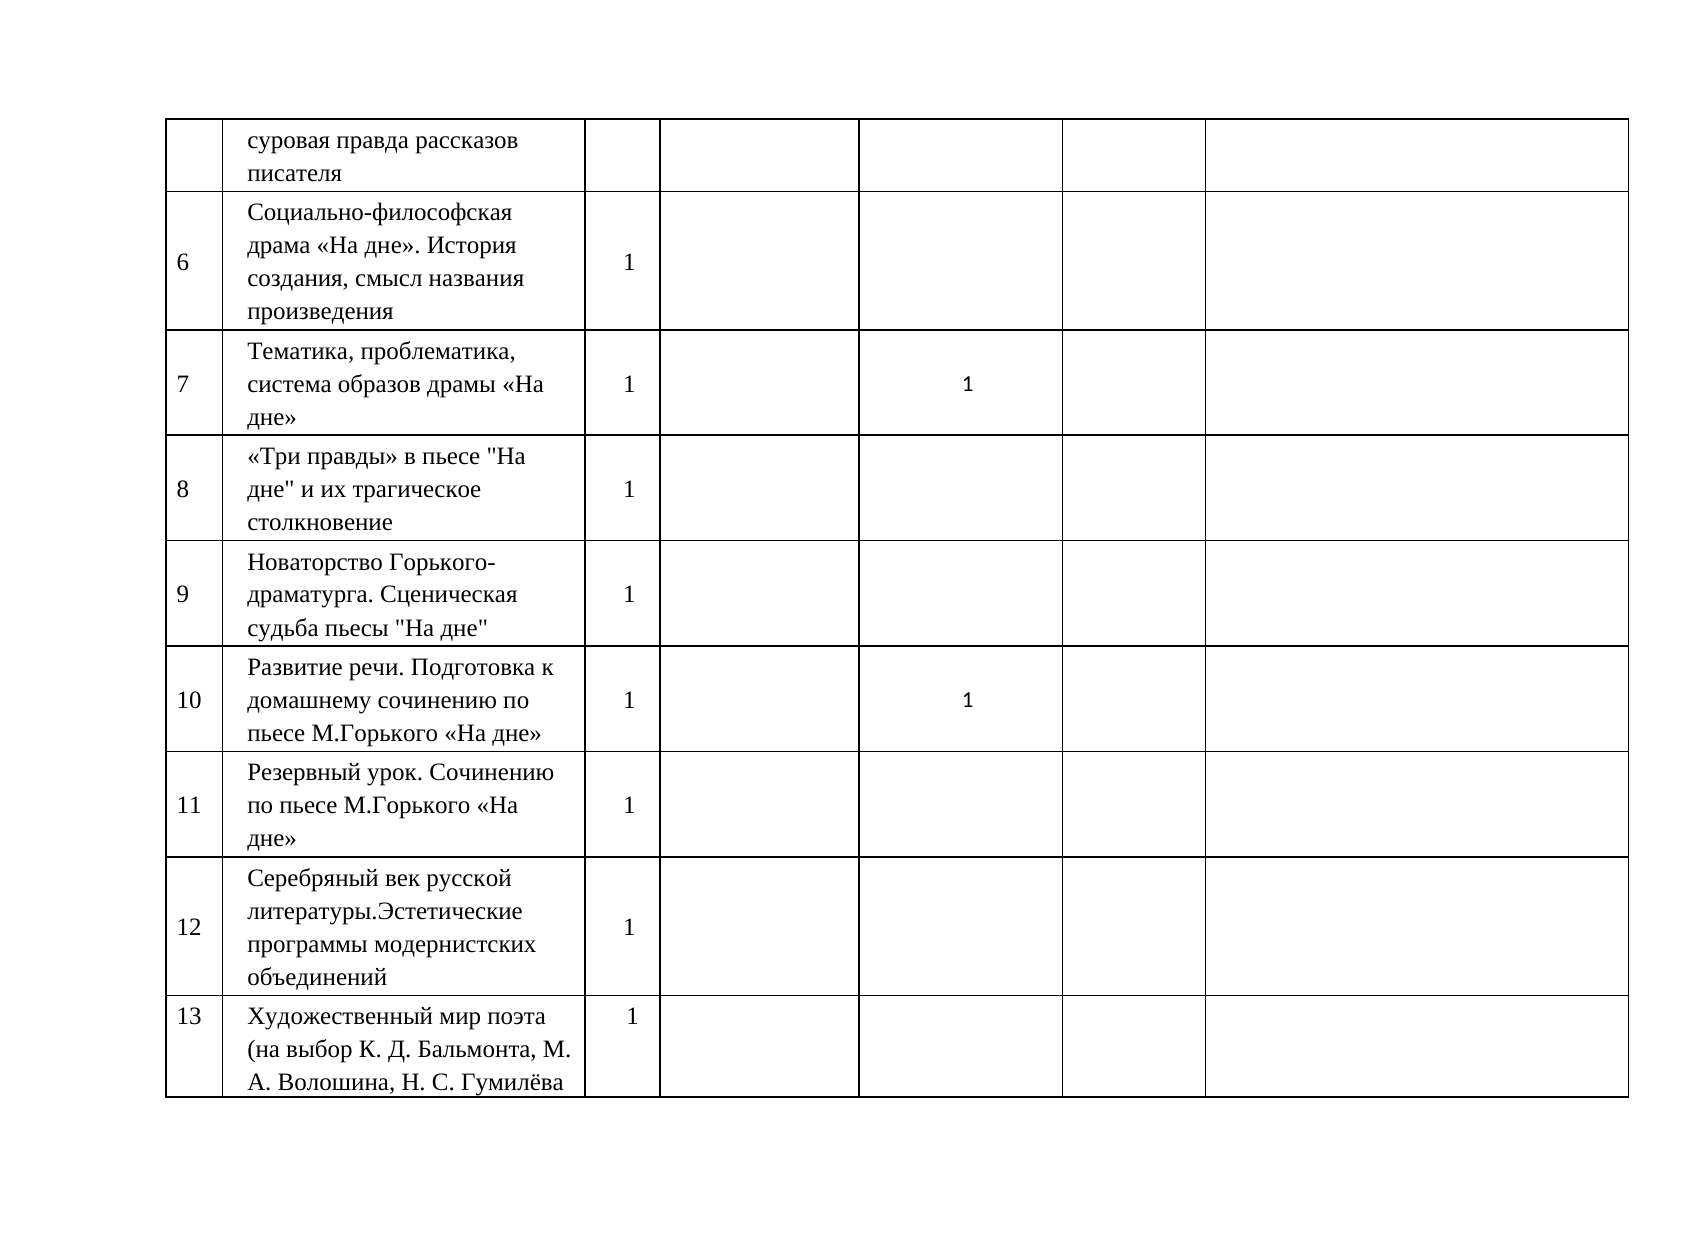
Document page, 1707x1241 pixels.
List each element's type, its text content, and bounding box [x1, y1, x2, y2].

table_cell [860, 752, 1062, 856]
table_cell [661, 858, 858, 994]
table_cell 10 [167, 647, 222, 751]
table_cell [1206, 120, 1628, 191]
table_cell 1 [586, 192, 659, 329]
table_cell [860, 541, 1062, 645]
table_cell Социально-философская драма «На дне». История создания, смысл названия произведения [223, 192, 584, 329]
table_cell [223, 120, 584, 191]
table_cell [1206, 996, 1628, 1096]
table_cell 1 [586, 331, 659, 434]
table_cell 6 [167, 192, 222, 329]
table_cell 11 [167, 752, 222, 856]
table_cell [661, 647, 858, 751]
table_cell [1206, 858, 1628, 994]
table_cell [860, 436, 1062, 540]
table_cell 1 [586, 647, 659, 751]
table_cell 7 [167, 331, 222, 434]
table_cell [1063, 192, 1205, 329]
table_cell [1206, 331, 1628, 434]
table_cell 13 [167, 996, 222, 1096]
table_cell 5 [167, 120, 222, 191]
table_cell 1 [586, 436, 659, 540]
table_cell 1 [586, 120, 659, 191]
table_cell [1206, 647, 1628, 751]
table_cell 8 [167, 436, 222, 540]
table_cell [860, 996, 1062, 1096]
table_cell «Три правды» в пьесе "На дне" и их трагическое столкновение [223, 436, 584, 540]
table_cell [860, 858, 1062, 994]
table_cell 1 [586, 996, 659, 1096]
table_cell [661, 192, 858, 329]
table_cell [860, 192, 1062, 329]
table_cell 1 [586, 858, 659, 994]
table_cell Серебряный век русской литературы.Эстетические программы модернистских объединений [223, 858, 584, 994]
table_cell [1206, 436, 1628, 540]
table_cell [1063, 120, 1205, 191]
table_cell 12 [167, 858, 222, 994]
table_cell 1 [860, 647, 1062, 751]
table_cell [1206, 192, 1628, 329]
table_cell Новаторство Горького- драматурга. Сценическая судьба пьесы "На дне" [223, 541, 584, 645]
table_cell [1063, 331, 1205, 434]
table_cell 9 [167, 541, 222, 645]
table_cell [223, 996, 584, 1096]
table_cell [661, 331, 858, 434]
table_cell [1063, 436, 1205, 540]
table_cell [661, 752, 858, 856]
table_cell [1063, 752, 1205, 856]
table_cell [1206, 752, 1628, 856]
table_cell [1063, 541, 1205, 645]
table_cell [661, 436, 858, 540]
table_cell [1206, 541, 1628, 645]
table_cell Резервный урок. Сочинению по пьесе М.Горького «На дне» [223, 752, 584, 856]
table_cell 1 [586, 752, 659, 856]
table_cell [1063, 647, 1205, 751]
table_cell [661, 541, 858, 645]
table_cell [661, 996, 858, 1096]
table_cell 1 [860, 331, 1062, 434]
table_cell [661, 120, 858, 191]
table_cell [1063, 858, 1205, 994]
table_cell 1 [586, 541, 659, 645]
table_cell Тематика, проблематика, система образов драмы «На дне» [223, 331, 584, 434]
table_cell [1063, 996, 1205, 1096]
table_cell Развитие речи. Подготовка к домашнему сочинению по пьесе М.Горького «На дне» [223, 647, 584, 751]
table_cell [860, 120, 1062, 191]
